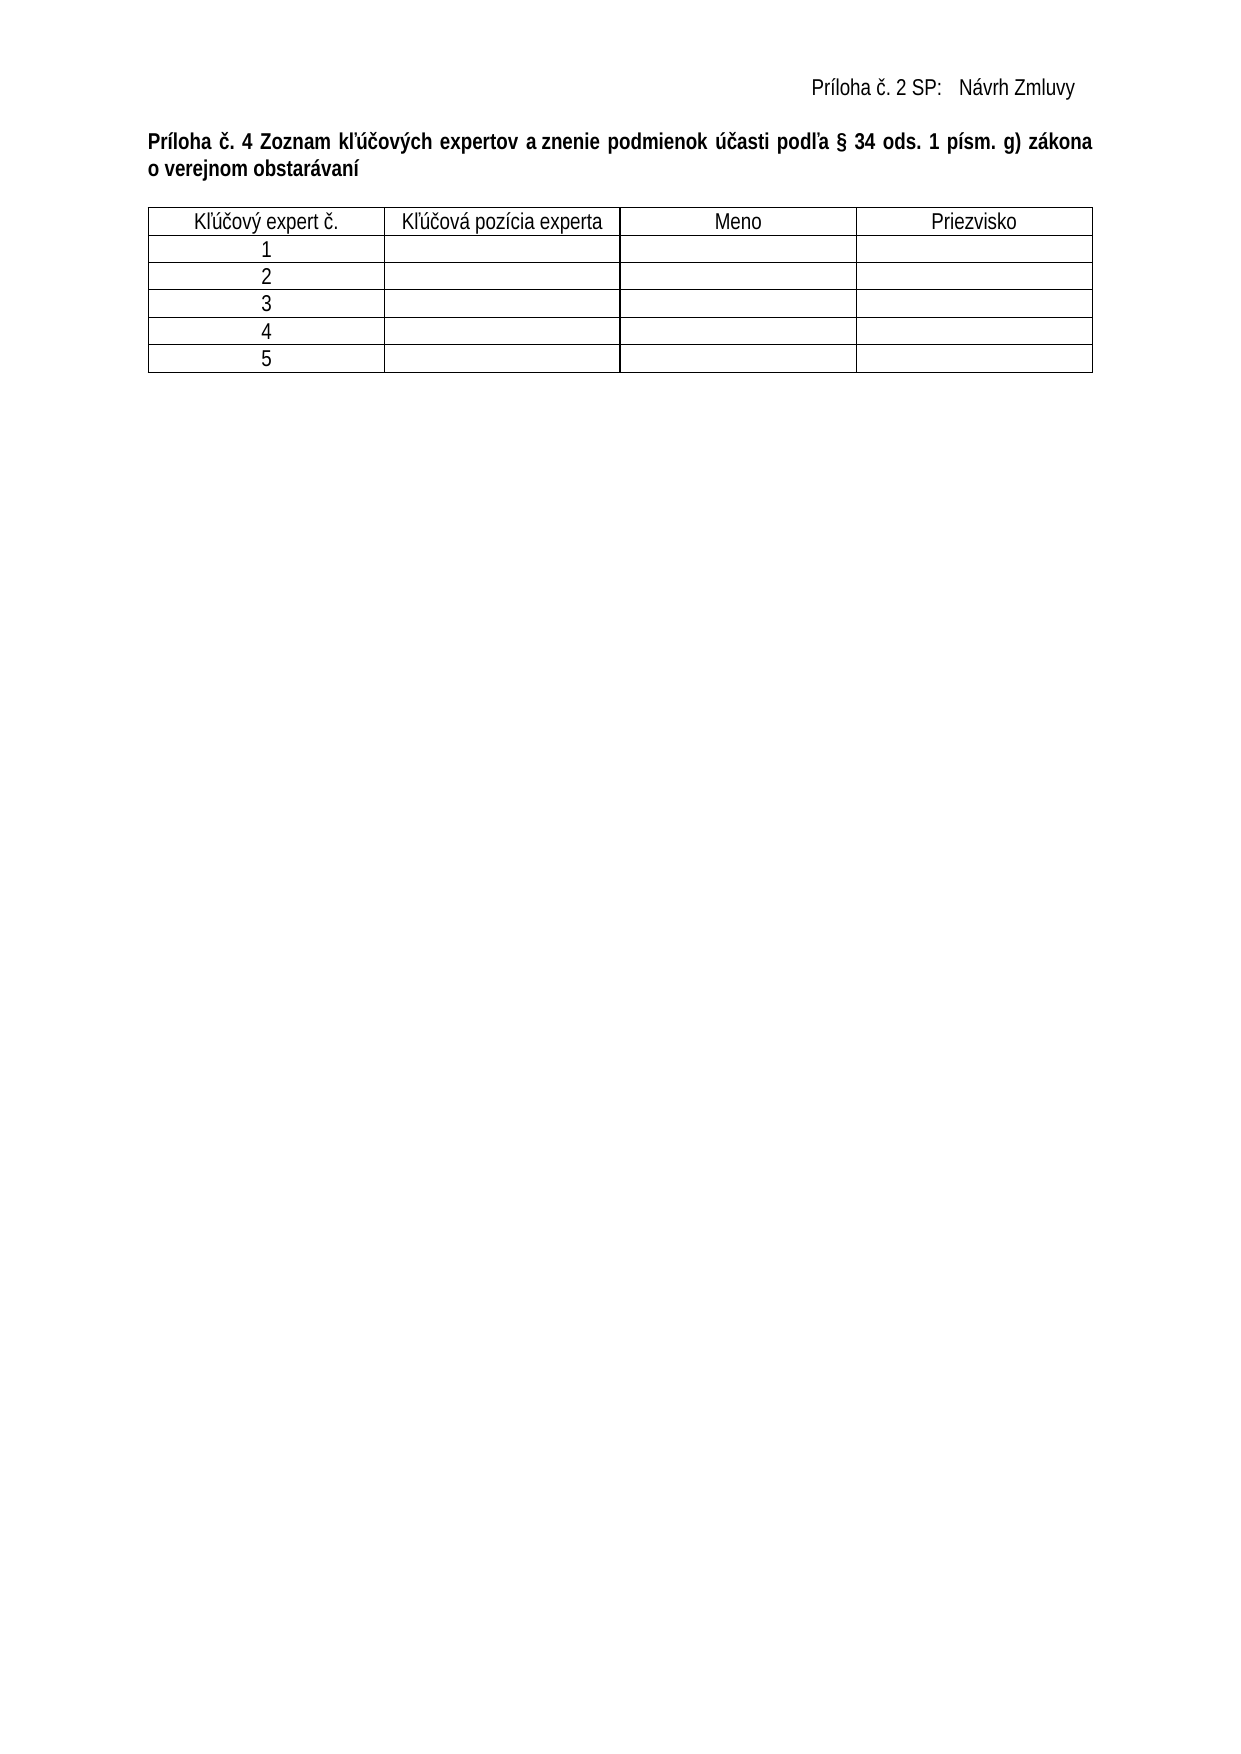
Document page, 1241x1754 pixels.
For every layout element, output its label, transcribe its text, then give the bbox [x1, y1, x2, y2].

table_cell [621, 318, 856, 344]
table_cell [857, 318, 1092, 344]
text Príloha č. 4 Zoznam kľúčových expertov a znenie podmienok účasti podľa § 34 ods. 1 písm. g) zákona o verejnom obstarávaní [148, 128, 1093, 181]
table_cell [621, 236, 856, 262]
table_cell [621, 290, 856, 317]
table_header Meno [621, 208, 856, 234]
table_cell [621, 345, 856, 372]
table_cell 1 [149, 236, 384, 262]
table_cell 2 [149, 263, 384, 289]
table_cell 4 [149, 318, 384, 344]
table_cell 5 [149, 345, 384, 372]
table_cell [857, 236, 1092, 262]
table_cell [857, 290, 1092, 317]
table_cell [385, 318, 619, 344]
table_cell [385, 345, 619, 372]
table_header Kľúčová pozícia experta [385, 208, 619, 234]
table_header Priezvisko [857, 208, 1092, 234]
table_cell [857, 263, 1092, 289]
table_cell [385, 236, 619, 262]
table_cell [385, 263, 619, 289]
table_header Kľúčový expert č. [149, 208, 384, 234]
table_cell [621, 263, 856, 289]
table_cell [857, 345, 1092, 372]
table_cell [385, 290, 619, 317]
table_cell 3 [149, 290, 384, 317]
